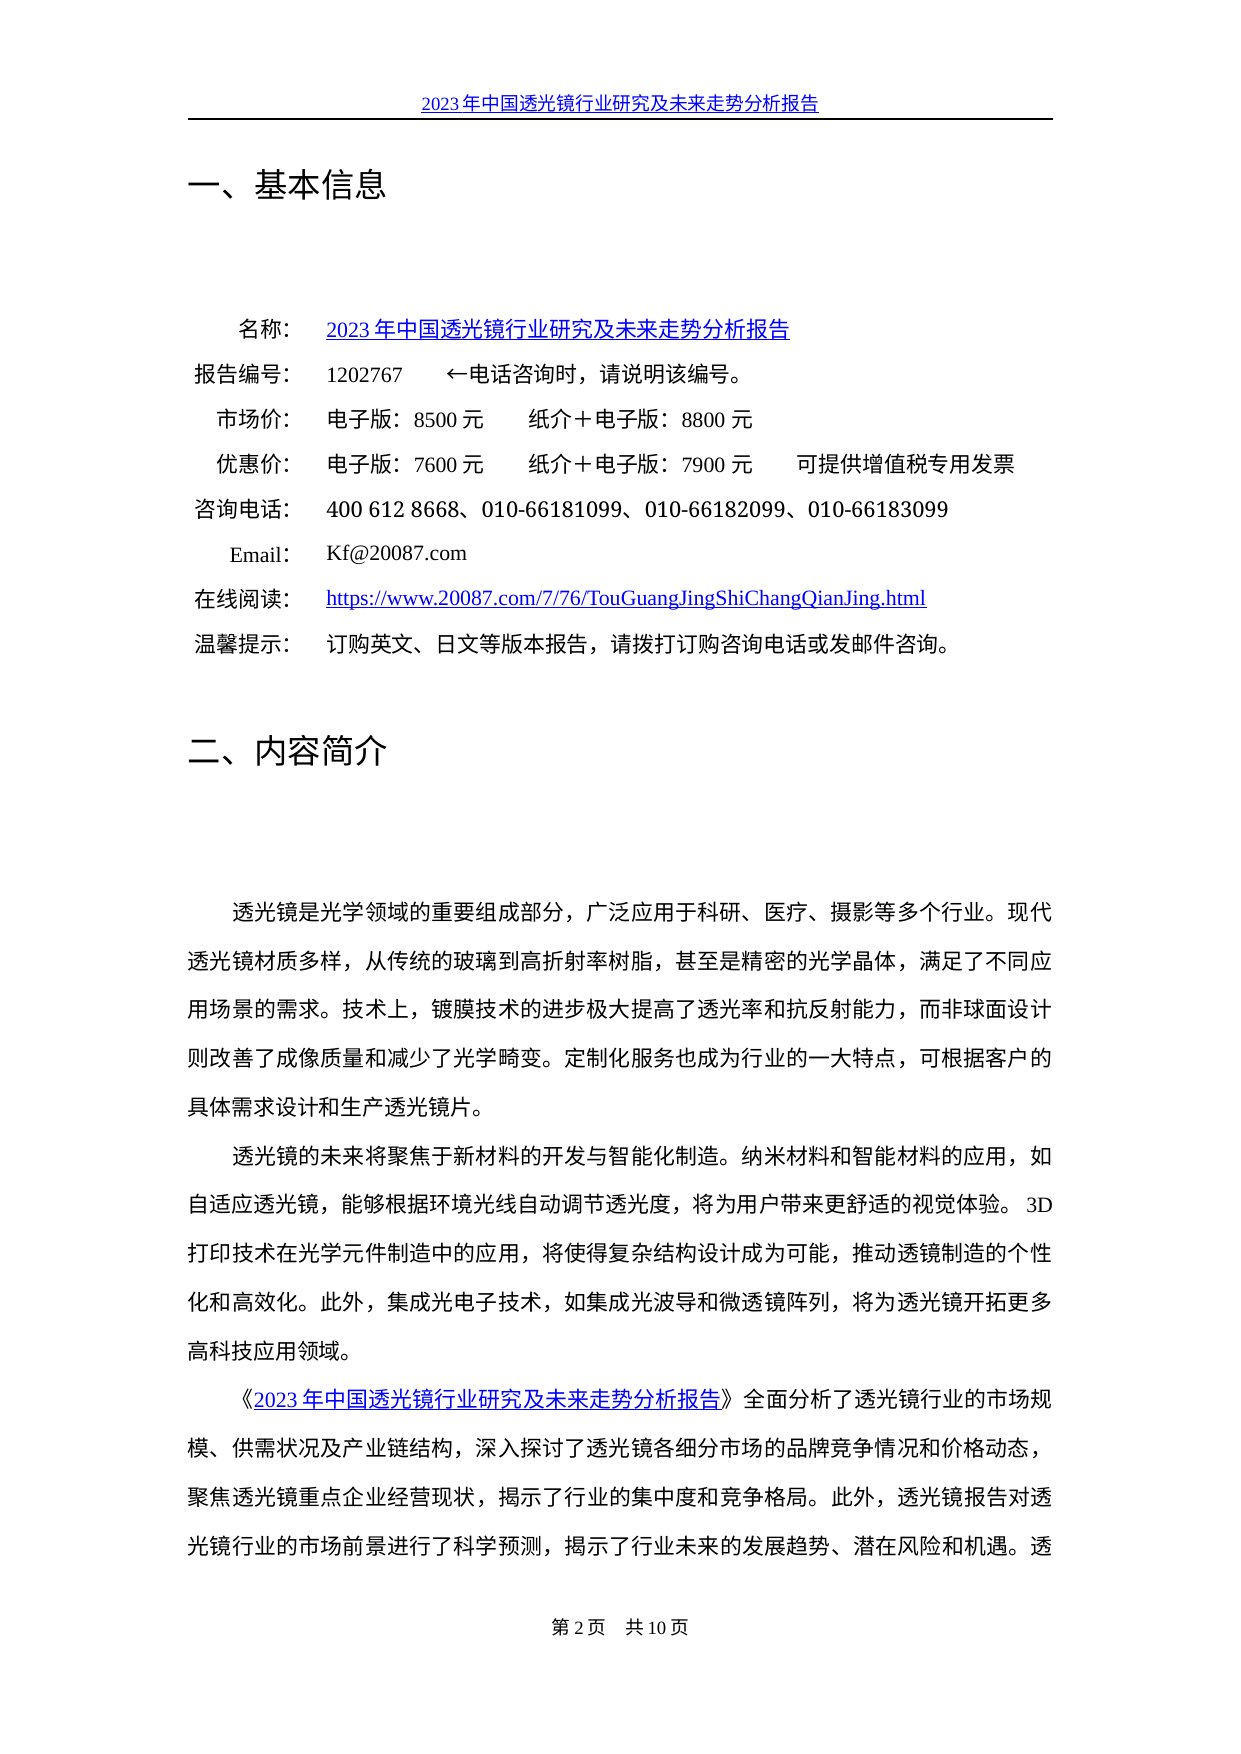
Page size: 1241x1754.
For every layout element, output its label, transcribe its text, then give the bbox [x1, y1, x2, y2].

table_cell 温馨提示： [167, 627, 315, 672]
table_cell [315, 582, 1073, 627]
table_cell 订购英文、日文等版本报告，请拨打订购咨询电话或发邮件咨询。 [315, 627, 1073, 672]
table_cell 优惠价： [167, 447, 315, 492]
table_cell 市场价： [167, 402, 315, 447]
title 一、基本信息 [187, 150, 1053, 215]
table_cell 报告编号： [167, 357, 315, 402]
table_cell 电子版：8500 元 纸介＋电子版：8800 元 [315, 402, 1073, 447]
table_cell 在线阅读： [167, 582, 315, 627]
title 二、内容简介 [187, 717, 1053, 782]
table_cell Email： [167, 537, 315, 582]
table_cell Kf@20087.com [315, 537, 1073, 582]
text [187, 894, 1053, 1561]
table_header 2023年中国透光镜行业研究及未来走势分析报告 [315, 312, 1073, 357]
table_cell 电子版：7600 元 纸介＋电子版：7900 元 可提供增值税专用发票 [315, 447, 1073, 492]
table_cell 400 612 8668、010-66181099、010-66182099、010-66183099 [315, 492, 1073, 537]
table_cell 1202767 ←电话咨询时，请说明该编号。 [315, 357, 1073, 402]
table_cell 咨询电话： [167, 492, 315, 537]
table_header 名称： [167, 312, 315, 357]
